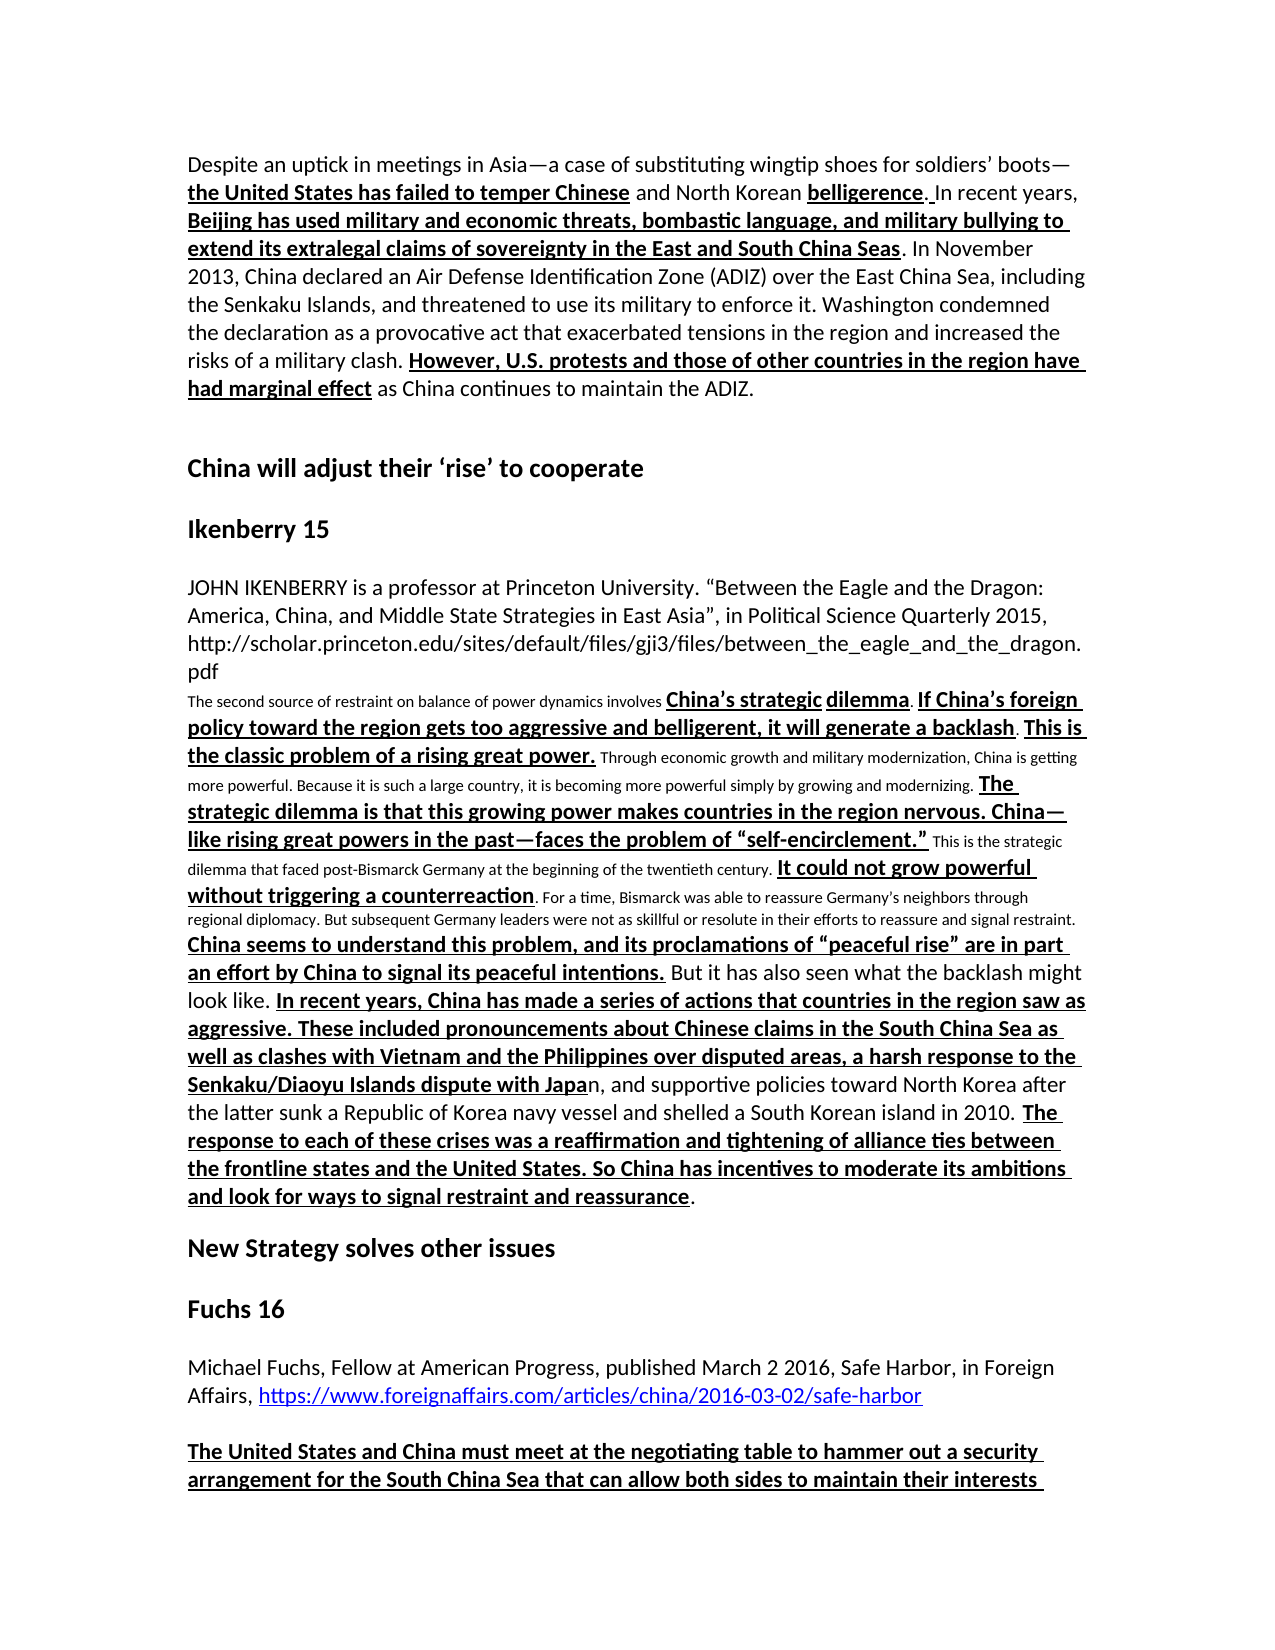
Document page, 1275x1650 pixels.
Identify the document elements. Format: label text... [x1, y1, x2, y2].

subtitle New Strategy solves other issues [187, 1231, 1087, 1264]
text The second source of restraint on balance of power dynamics involves China’s strategic dilemma. If China’s foreign policy toward the region gets too aggressive and belligerent, it will generate a backlash. This is the classic problem of a rising great power. Through economic growth and military modernization, China is getting more powerful. Because it is such a large country, it is becoming more powerful simply by growing and modernizing. The strategic dilemma is that this growing power makes countries in the region nervous. China—like rising great powers in the past—faces the problem of “self-encirclement.” This is the strategic dilemma that faced post-Bismarck Germany at the beginning of the twentieth century. It could not grow powerful without triggering a counterreaction. For a time, Bismarck was able to reassure Germany’s neighbors through regional diplomacy. But subsequent Germany leaders were not as skillful or resolute in their efforts to reassure and signal restraint. China seems to understand this problem, and its proclamations of “peaceful rise” are in part an effort by China to signal its peaceful intentions. But it has also seen what the backlash might look like. In recent years, China has made a series of actions that countries in the region saw as aggressive. These included pronouncements about Chinese claims in the South China Sea as well as clashes with Vietnam and the Philippines over disputed areas, a harsh response to the Senkaku/Diaoyu Islands dispute with Japan, and supportive policies toward North Korea after the latter sunk a Republic of Korea navy vessel and shelled a South Korean island in 2010. The response to each of these crises was a reaffirmation and tightening of alliance ties between the frontline states and the United States. So China has incentives to moderate its ambitions and look for ways to signal restraint and reassurance. [187, 685, 1087, 1210]
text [187, 150, 1087, 402]
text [187, 1437, 1087, 1493]
text Ikenberry 15 [187, 512, 1087, 545]
text Fuchs 16 [187, 1292, 1087, 1325]
text Michael Fuchs, Fellow at American Progress, published March 2 2016, Safe Harbor, in Foreign Affairs, https://www.foreignaffairs.com/articles/china/2016-03-02/safe-harbor [187, 1353, 1087, 1409]
text JOHN IKENBERRY is a professor at Princeton University. “Between the Eagle and the Dragon: America, China, and Middle State Strategies in East Asia”, in Political Science Quarterly 2015, http://scholar.princeton.edu/sites/default/files/gji3/files/between_the_eagle_and_the_dragon.pdf [187, 573, 1087, 685]
subtitle China will adjust their ‘rise’ to cooperate [187, 451, 1087, 484]
